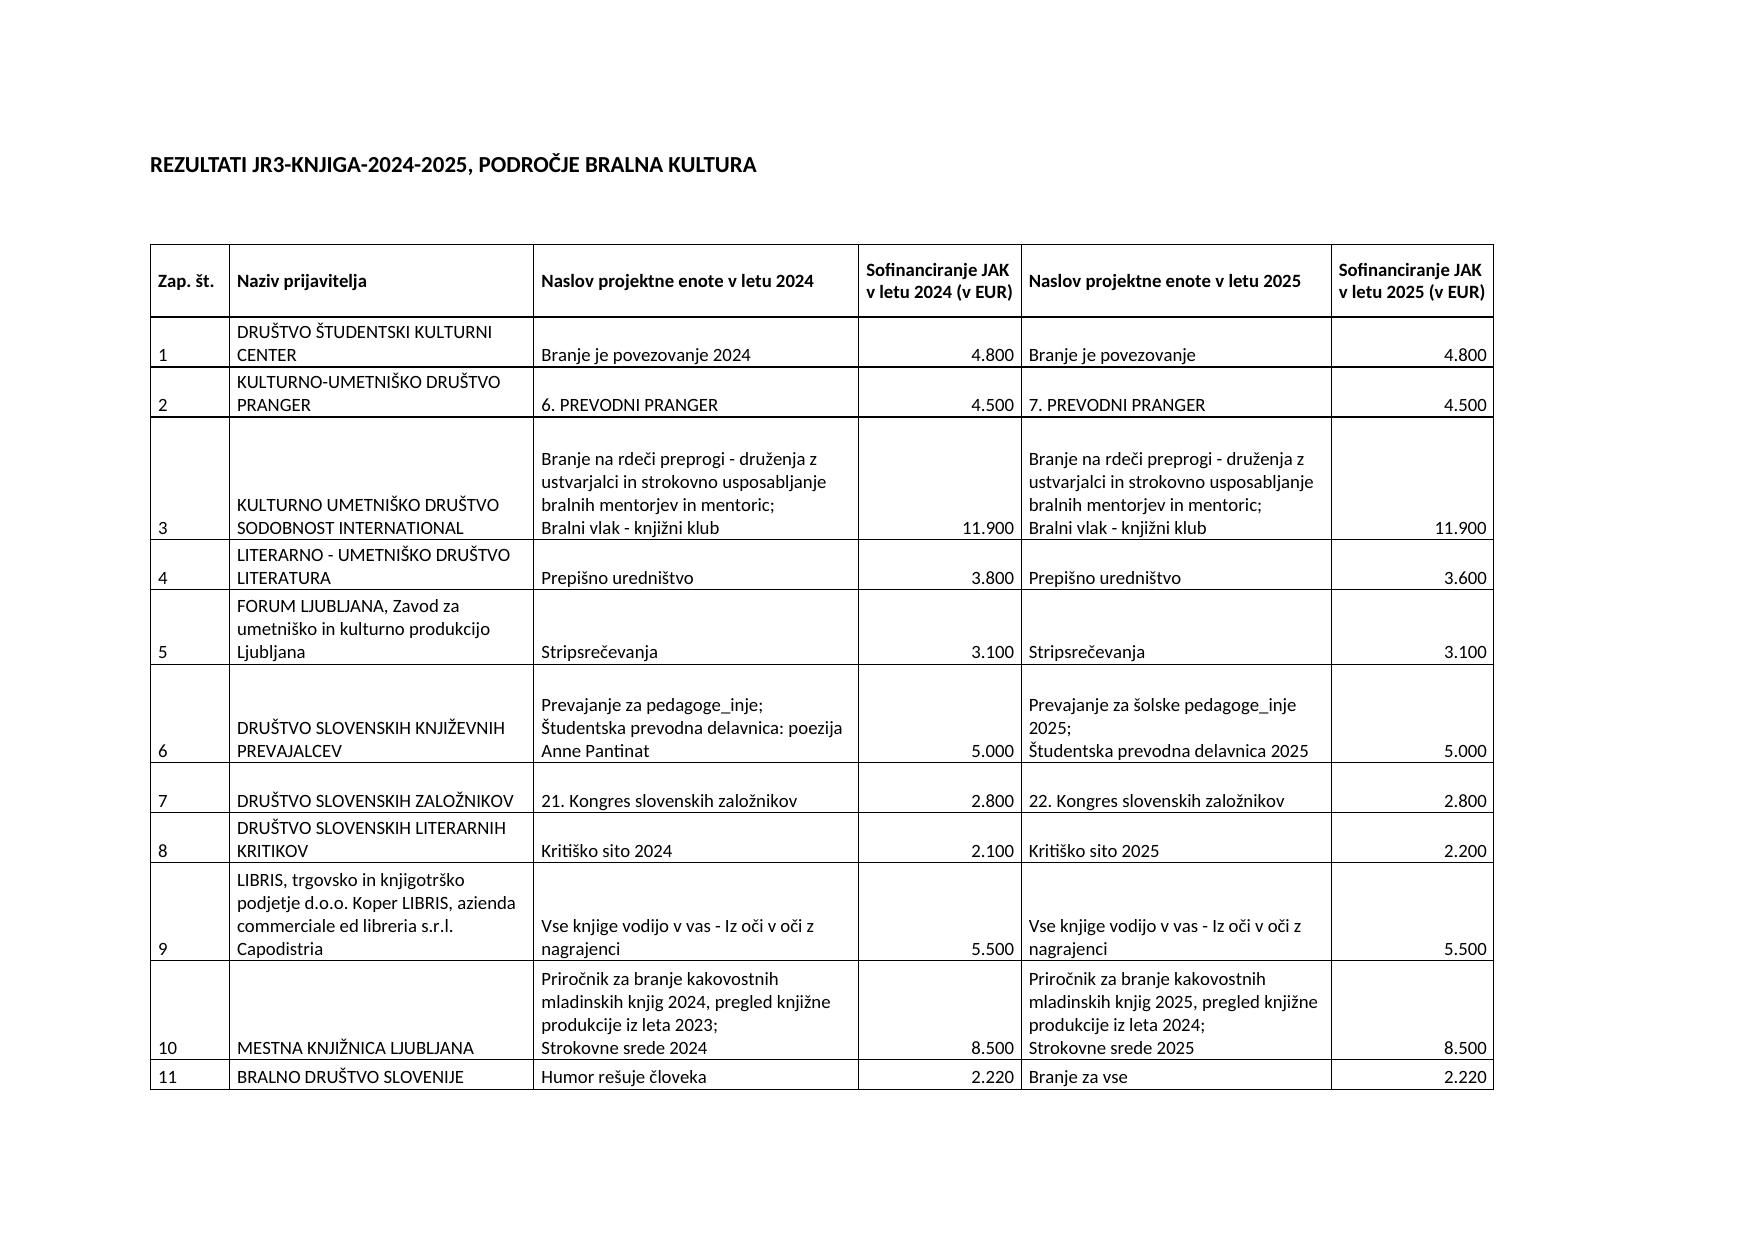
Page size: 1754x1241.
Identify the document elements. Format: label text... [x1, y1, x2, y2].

table_cell LIBRIS, trgovsko in knjigotrško podjetje d.o.o. Koper LIBRIS, azienda commerciale ed libreria s.r.l. Capodistria [230, 863, 533, 960]
table_cell Branje je povezovanje [1022, 318, 1331, 366]
table_cell 5.000 [1332, 665, 1493, 762]
table_cell Prepišno uredništvo [1022, 540, 1331, 589]
table_cell Prevajanje za šolske pedagoge_inje 2025; Študentska prevodna delavnica 2025 [1022, 665, 1331, 762]
table_cell 2.220 [859, 1060, 1021, 1088]
table_cell DRUŠTVO ŠTUDENTSKI KULTURNI CENTER [230, 318, 533, 366]
table_cell 2.220 [1332, 1060, 1493, 1088]
table_cell 4.800 [1332, 318, 1493, 366]
table_cell 22. Kongres slovenskih založnikov [1022, 763, 1331, 812]
table_cell 8.500 [859, 961, 1021, 1059]
table_cell 8 [151, 813, 229, 862]
table_cell 1 [151, 318, 229, 366]
table_cell Vse knjige vodijo v vas - Iz oči v oči z nagrajenci [1022, 863, 1331, 960]
table_cell 7 [151, 763, 229, 812]
table_cell Priročnik za branje kakovostnih mladinskih knjig 2025, pregled knjižne produkcije iz leta 2024; Strokovne srede 2025 [1022, 961, 1331, 1059]
table_cell KULTURNO-UMETNIŠKO DRUŠTVO PRANGER [230, 368, 533, 416]
table_cell LITERARNO - UMETNIŠKO DRUŠTVO LITERATURA [230, 540, 533, 589]
table_cell 2 [151, 368, 229, 416]
table_header Naslov projektne enote v letu 2024 [534, 245, 858, 316]
table_cell Kritiško sito 2025 [1022, 813, 1331, 862]
table_cell 4.500 [1332, 368, 1493, 416]
table_cell Prepišno uredništvo [534, 540, 858, 589]
table_cell 21. Kongres slovenskih založnikov [534, 763, 858, 812]
table_cell 4.500 [859, 368, 1021, 416]
table_cell 11.900 [859, 418, 1021, 539]
table_header Zap. št. [151, 245, 229, 316]
table_cell 11 [151, 1060, 229, 1088]
table_cell 7. PREVODNI PRANGER [1022, 368, 1331, 416]
table_cell 6 [151, 665, 229, 762]
table_header Sofinanciranje JAK v letu 2025 (v EUR) [1332, 245, 1493, 316]
table_cell 9 [151, 863, 229, 960]
table_cell FORUM LJUBLJANA, Zavod za umetniško in kulturno produkcijo Ljubljana [230, 590, 533, 663]
table_cell 8.500 [1332, 961, 1493, 1059]
table_cell Branje na rdeči preprogi - druženja z ustvarjalci in strokovno usposabljanje bralnih mentorjev in mentoric; Bralni vlak - knjižni klub [1022, 418, 1331, 539]
table_cell 5.000 [859, 665, 1021, 762]
table_cell 3 [151, 418, 229, 539]
table_cell 5.500 [859, 863, 1021, 960]
table_cell Kritiško sito 2024 [534, 813, 858, 862]
table_cell DRUŠTVO SLOVENSKIH KNJIŽEVNIH PREVAJALCEV [230, 665, 533, 762]
table_cell 2.800 [859, 763, 1021, 812]
table_cell 4.800 [859, 318, 1021, 366]
table_cell 6. PREVODNI PRANGER [534, 368, 858, 416]
table_cell 2.200 [1332, 813, 1493, 862]
table_header Naziv prijavitelja [230, 245, 533, 316]
table_cell 2.800 [1332, 763, 1493, 812]
table_cell 3.600 [1332, 540, 1493, 589]
table_cell Humor rešuje človeka [534, 1060, 858, 1088]
table_header Naslov projektne enote v letu 2025 [1022, 245, 1331, 316]
table_cell 3.100 [859, 590, 1021, 663]
table_cell 2.100 [859, 813, 1021, 862]
table_cell 10 [151, 961, 229, 1059]
table_cell DRUŠTVO SLOVENSKIH LITERARNIH KRITIKOV [230, 813, 533, 862]
table_cell Prevajanje za pedagoge_inje; Študentska prevodna delavnica: poezija Anne Pantinat [534, 665, 858, 762]
table_cell 5 [151, 590, 229, 663]
table_cell 4 [151, 540, 229, 589]
table_cell Branje na rdeči preprogi - druženja z ustvarjalci in strokovno usposabljanje bralnih mentorjev in mentoric; Bralni vlak - knjižni klub [534, 418, 858, 539]
table_cell MESTNA KNJIŽNICA LJUBLJANA [230, 961, 533, 1059]
table_cell 5.500 [1332, 863, 1493, 960]
table_cell DRUŠTVO SLOVENSKIH ZALOŽNIKOV [230, 763, 533, 812]
table_cell Branje za vse [1022, 1060, 1331, 1088]
text REZULTATI JR3-KNJIGA-2024-2025, PODROČJE BRALNA KULTURA [150, 150, 1604, 178]
table_cell 3.100 [1332, 590, 1493, 663]
table_cell 11.900 [1332, 418, 1493, 539]
table_header Sofinanciranje JAK v letu 2024 (v EUR) [859, 245, 1021, 316]
table_cell Vse knjige vodijo v vas - Iz oči v oči z nagrajenci [534, 863, 858, 960]
table_cell KULTURNO UMETNIŠKO DRUŠTVO SODOBNOST INTERNATIONAL [230, 418, 533, 539]
table_cell Stripsrečevanja [1022, 590, 1331, 663]
table_cell BRALNO DRUŠTVO SLOVENIJE [230, 1060, 533, 1088]
table_cell 3.800 [859, 540, 1021, 589]
table_cell Priročnik za branje kakovostnih mladinskih knjig 2024, pregled knjižne produkcije iz leta 2023; Strokovne srede 2024 [534, 961, 858, 1059]
table_cell Branje je povezovanje 2024 [534, 318, 858, 366]
table_cell Stripsrečevanja [534, 590, 858, 663]
